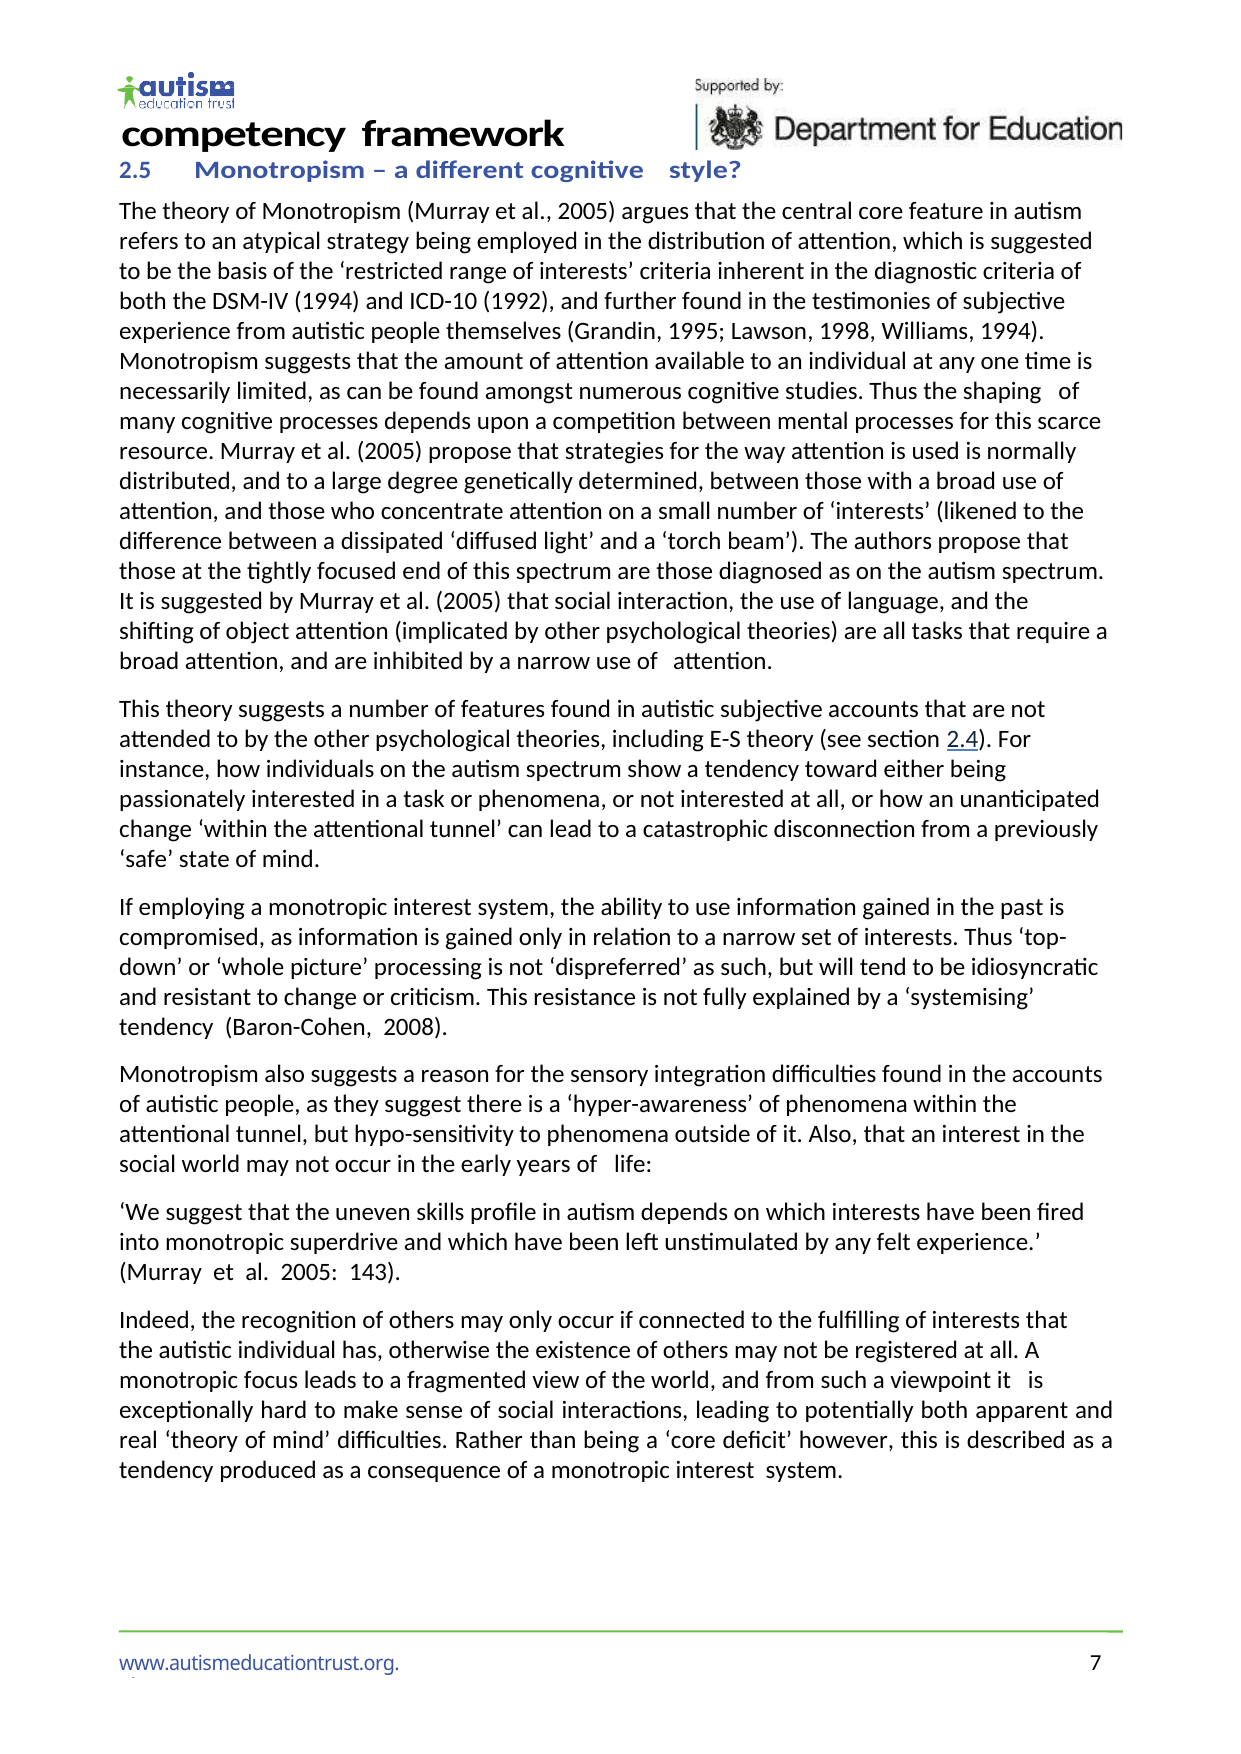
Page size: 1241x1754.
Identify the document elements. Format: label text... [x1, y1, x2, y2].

text exceptionally hard to make sense of social interactions, leading to potentially both apparent and real ‘theory of mind’ difficulties. Rather than being a ‘core deficit’ however, this is described as a tendency produced as a consequence of a monotropic interest system. [119, 1394, 1116, 1484]
text The theory of Monotropism (Murray et al., 2005) argues that the central core feature in autism refers to an atypical strategy being employed in the distribution of attention, which is suggested to be the basis of the ‘restricted range of interests’ criteria inherent in the diagnostic criteria of both the DSM-IV (1994) and ICD-10 (1992), and further found in the testimonies of subjective experience from autistic people themselves (Grandin, 1995; Lawson, 1998, Williams, 1994). Monotropism suggests that the amount of attention available to an individual at any one time is necessarily limited, as can be found amongst numerous cognitive studies. Thus the shaping of many cognitive processes depends upon a competition between mental processes for this scarce resource. Murray et al. (2005) propose that strategies for the way attention is used is normally distributed, and to a large degree genetically determined, between those with a broad use of attention, and those who concentrate attention on a small number of ‘interests’ (likened to the difference between a dissipated ‘diffused light’ and a ‘torch beam’). The authors propose that those at the tightly focused end of this spectrum are those diagnosed as on the autism spectrum. It is suggested by Murray et al. (2005) that social interaction, the use of language, and the shifting of object attention (implicated by other psychological theories) are all tasks that require a broad attention, and are inhibited by a narrow use of attention. [119, 196, 1109, 676]
text If employing a monotropic interest system, the ability to use information gained in the past is compromised, as information is gained only in relation to a narrow set of interests. Thus ‘top- down’ or ‘whole picture’ processing is not ‘dispreferred’ as such, but will tend to be idiosyncratic and resistant to change or criticism. This resistance is not fully explained by a ‘systemising’ tendency (Baron-Cohen, 2008). [119, 891, 1109, 1041]
text ‘We suggest that the uneven skills profile in autism depends on which interests have been fired into monotropic superdrive and which have been left unstimulated by any felt experience.’ (Murray et al. 2005: 143). [119, 1197, 1109, 1287]
text Indeed, the recognition of others may only occur if connected to the fulfilling of interests that the autistic individual has, otherwise the existence of others may not be registered at all. A monotropic focus leads to a fragmented view of the world, and from such a viewpoint it is [119, 1304, 1071, 1394]
picture [695, 78, 1123, 150]
text Monotropism also suggests a reason for the sensory integration difficulties found in the accounts of autistic people, as they suggest there is a ‘hyper-awareness’ of phenomena within the attentional tunnel, but hypo-sensitivity to phenomena outside of it. Also, that an interest in the social world may not occur in the early years of life: [119, 1059, 1106, 1179]
text This theory suggests a number of features found in autistic subjective accounts that are not attended to by the other psychological theories, including E-S theory (see section 2.4). For instance, how individuals on the autism spectrum show a tendency toward either being passionately interested in a task or phenomena, or not interested at all, or how an unanticipated change ‘within the attentional tunnel’ can lead to a catastrophic disconnection from a previously ‘safe’ state of mind. [119, 693, 1109, 873]
picture [117, 72, 235, 109]
subtitle Monotropism – a different cognitive style? [119, 154, 1136, 185]
